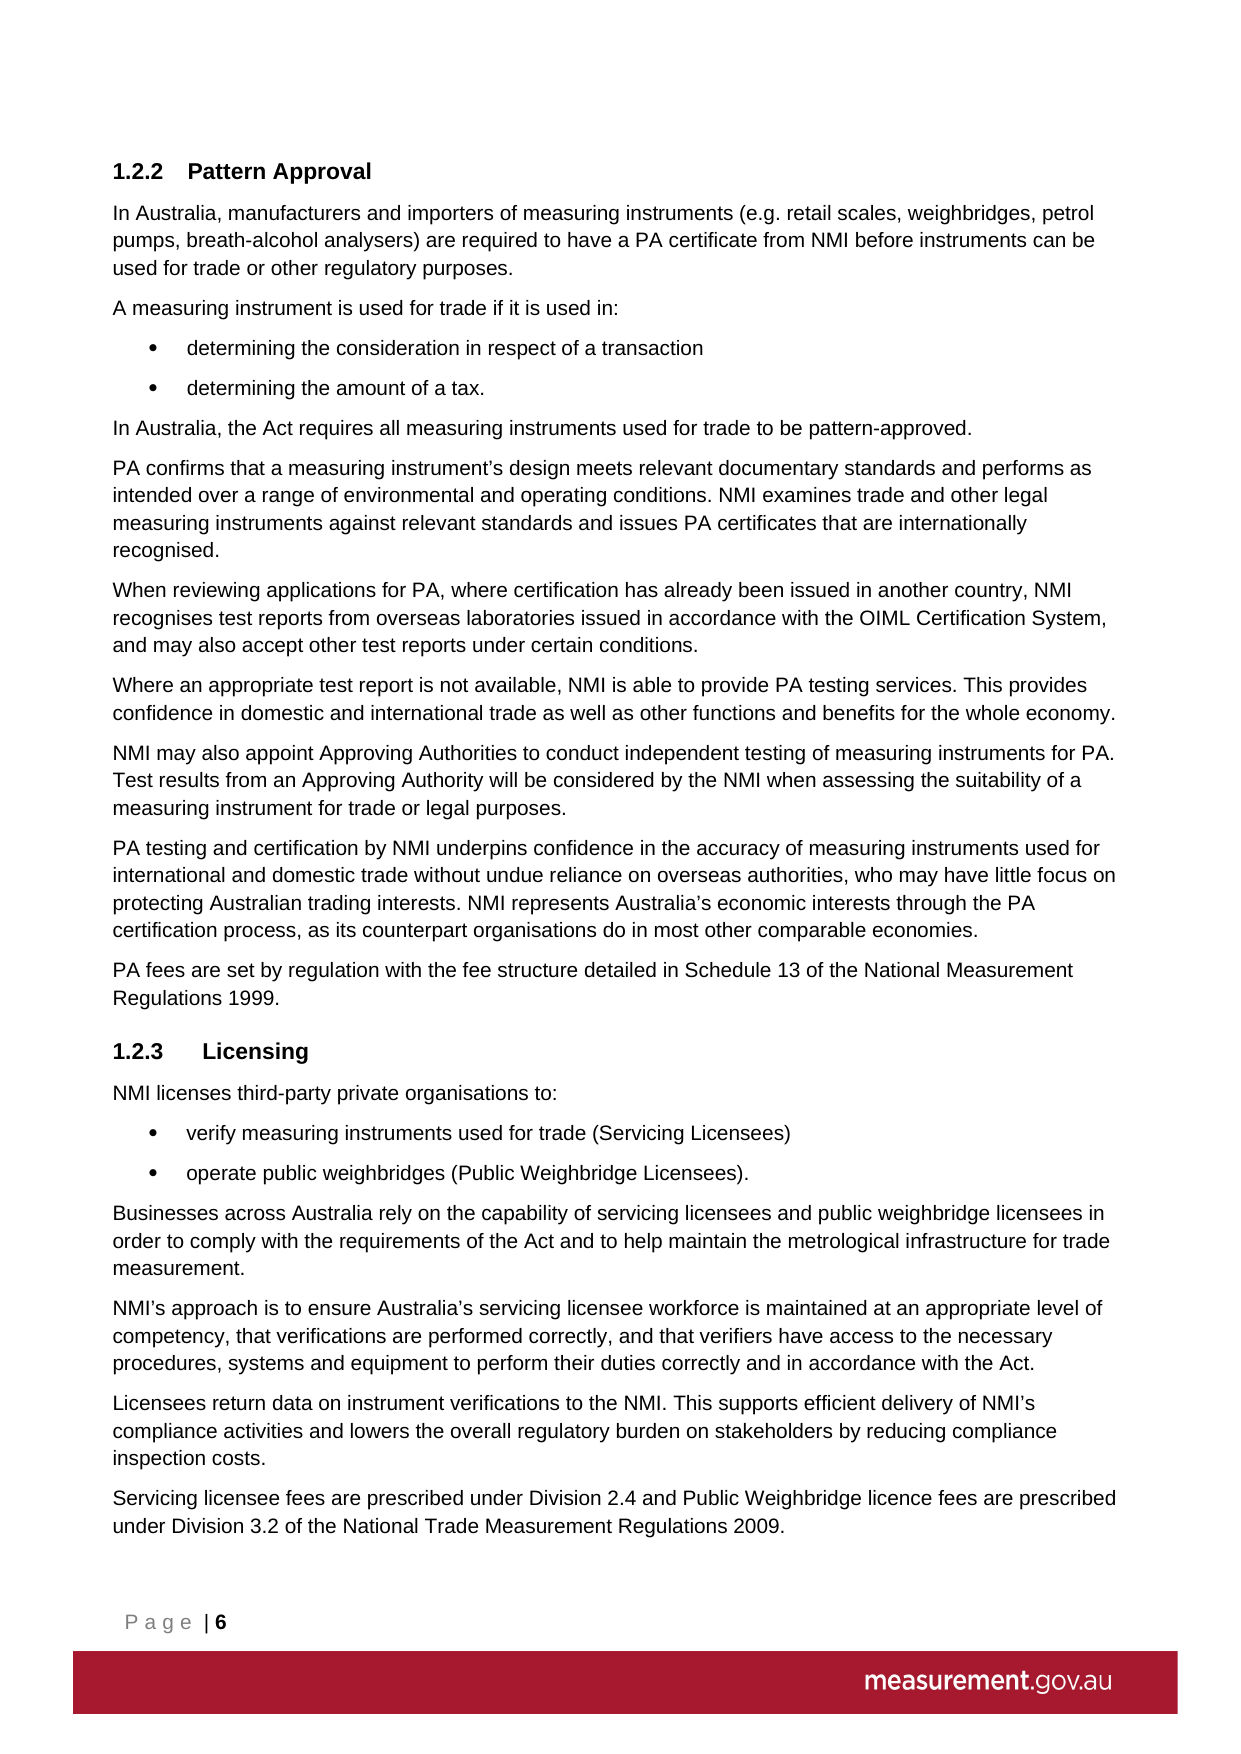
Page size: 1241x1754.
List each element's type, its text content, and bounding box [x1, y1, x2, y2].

subtitle Pattern Approval [112, 158, 1128, 184]
text PA fees are set by regulation with the fee structure detailed in Schedule 13 of the National Measurement Regulations 1999. [112, 958, 1128, 1010]
text In Australia, manufacturers and importers of measuring instruments (e.g. retail scales, weighbridges, petrol pumps, breath-alcohol analysers) are required to have a PA certificate from NMI before instruments can be used for trade or other regulatory purposes. [112, 201, 1128, 279]
text When reviewing applications for PA, where certification has already been issued in another country, NMI recognises test reports from overseas laboratories issued in accordance with the OIML Certification System, and may also accept other test reports under certain conditions. [112, 578, 1128, 657]
text Businesses across Australia rely on the capability of servicing licensees and public weighbridge licensees in order to comply with the requirements of the Act and to help maintain the metrological infrastructure for trade measurement. [112, 1201, 1128, 1280]
text Licensees return data on instrument verifications to the NMI. This supports efficient delivery of NMI’s compliance activities and lowers the overall regulatory burden on stakeholders by reducing compliance inspection costs. [112, 1391, 1128, 1470]
text NMI licenses third-party private organisations to: [112, 1081, 1128, 1105]
text PA confirms that a measuring instrument’s design meets relevant documentary standards and performs as intended over a range of environmental and operating conditions. NMI examines trade and other legal measuring instruments against relevant standards and issues PA certificates that are internationally recognised. [112, 456, 1128, 562]
list verify measuring instruments used for trade (Servicing Licensees) [149, 1121, 1128, 1145]
text Where an appropriate test report is not available, NMI is able to provide PA testing services. This provides confidence in domestic and international trade as well as other functions and benefits for the whole economy. [112, 673, 1128, 725]
text A measuring instrument is used for trade if it is used in: [112, 296, 1128, 319]
text In Australia, the Act requires all measuring instruments used for trade to be pattern-approved. [112, 416, 1128, 440]
list determining the amount of a tax. [149, 376, 1128, 400]
text NMI may also appoint Approving Authorities to conduct independent testing of measuring instruments for PA. Test results from an Approving Authority will be considered by the NMI when assessing the suitability of a measuring instrument for trade or legal purposes. [112, 741, 1128, 820]
text Servicing licensee fees are prescribed under Division 2.4 and Public Weighbridge licence fees are prescribed under Division 3.2 of the National Trade Measurement Regulations 2009. [112, 1486, 1128, 1538]
picture [73, 1651, 1178, 1714]
text NMI’s approach is to ensure Australia’s servicing licensee workforce is maintained at an appropriate level of competency, that verifications are performed correctly, and that verifiers have access to the necessary procedures, systems and equipment to perform their duties correctly and in accordance with the Act. [112, 1296, 1128, 1375]
subtitle Licensing [112, 1038, 1128, 1065]
list determining the consideration in respect of a transaction [149, 336, 1128, 360]
list operate public weighbridges (Public Weighbridge Licensees). [149, 1161, 1128, 1185]
text PA testing and certification by NMI underpins confidence in the accuracy of measuring instruments used for international and domestic trade without undue reliance on overseas authorities, who may have little focus on protecting Australian trading interests. NMI represents Australia’s economic interests through the PA certification process, as its counterpart organisations do in most other comparable economies. [112, 836, 1128, 942]
